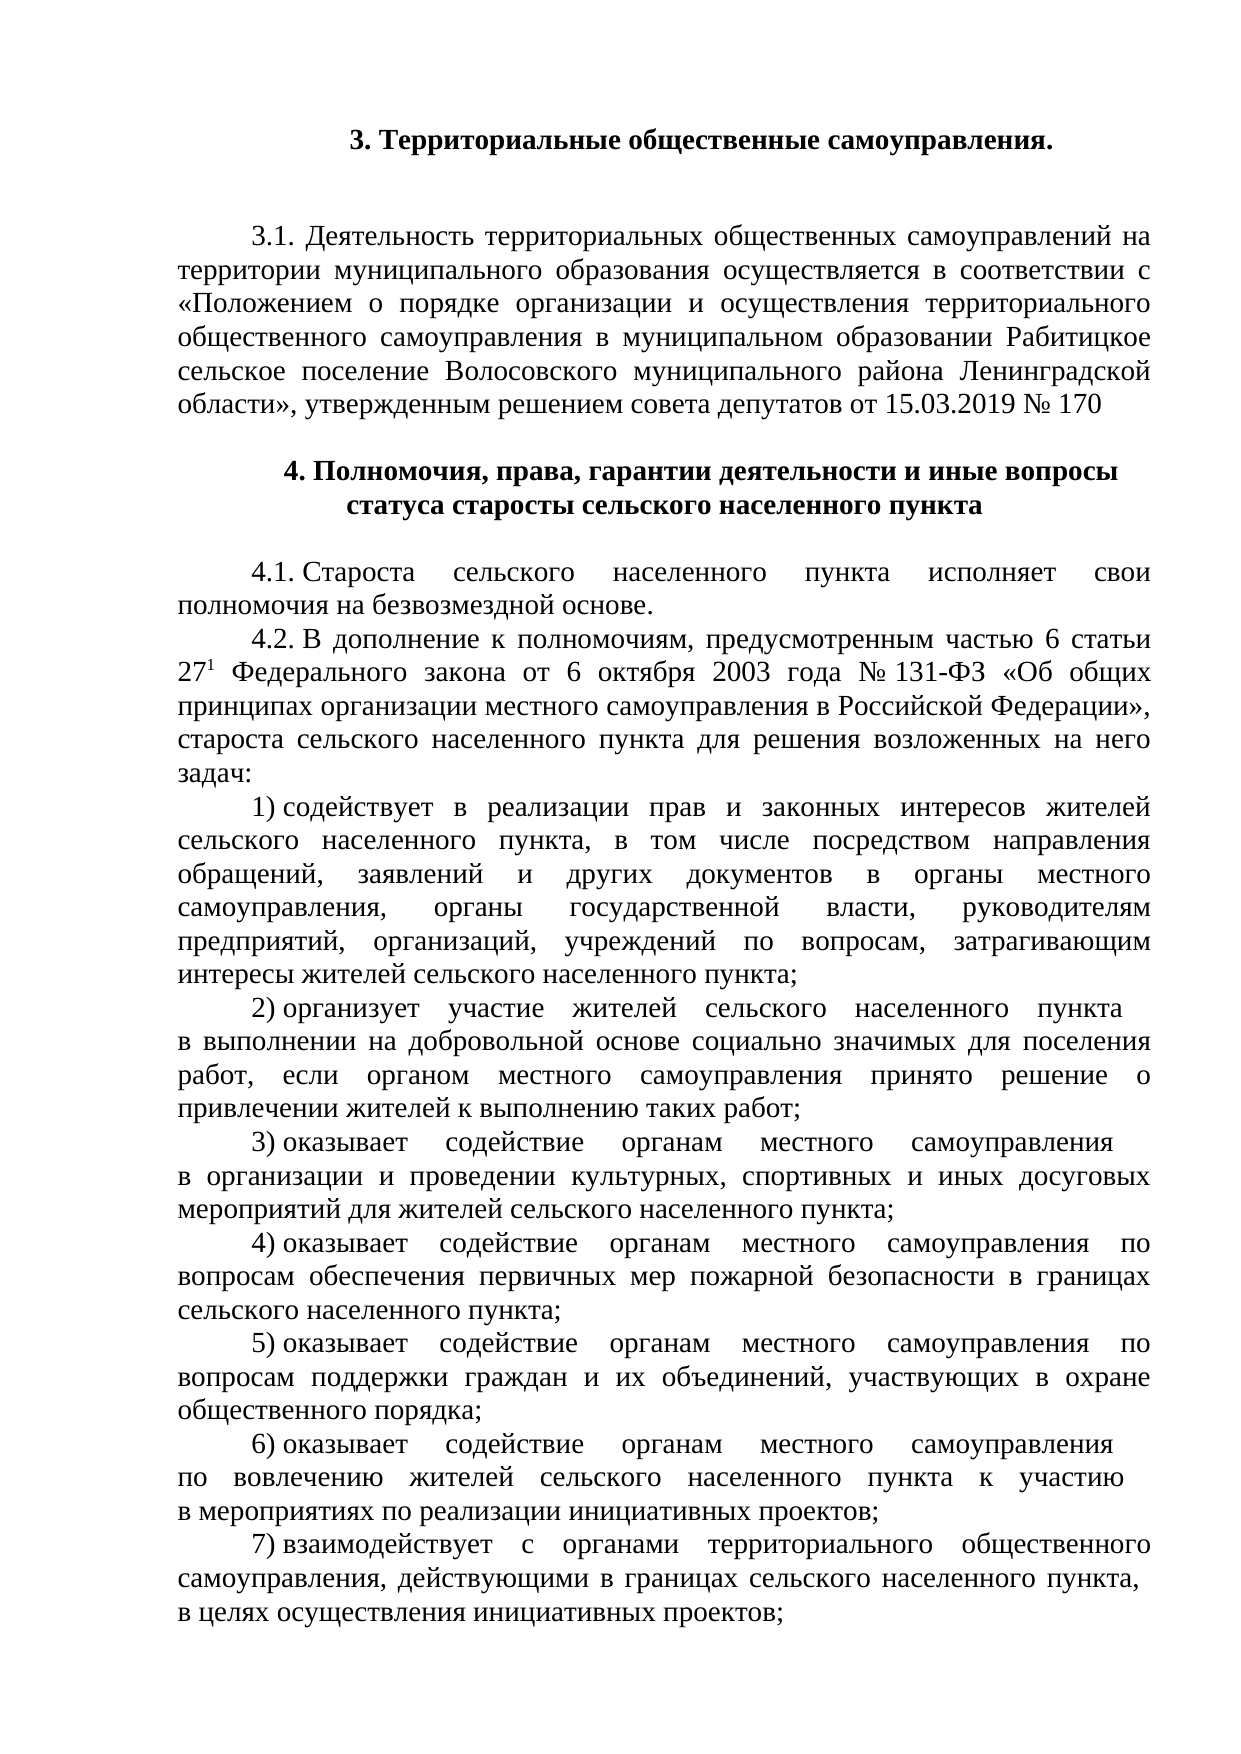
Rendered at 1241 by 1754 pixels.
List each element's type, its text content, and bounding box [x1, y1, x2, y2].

text 3.1. Деятельность территориальных общественных самоуправлений на территории муниципального образования осуществляется в соответствии с «Положением о порядке организации и осуществления территориального общественного самоуправления в муниципальном образовании Рабитицкое сельское поселение Волосовского муниципального района Ленинградской области», утвержденным решением совета депутатов от 15.03.2019 № 170 [177, 218, 1152, 420]
text 2) организует участие жителей сельского населенного пункта в выполнении на добровольной основе социально значимых для поселения работ, если органом местного самоуправления принято решение о привлечении жителей к выполнению таких работ; [177, 990, 1152, 1124]
text 3) оказывает содействие органам местного самоуправления в организации и проведении культурных, спортивных и иных досуговых мероприятий для жителей сельского населенного пункта; [177, 1124, 1152, 1225]
text 6) оказывает содействие органам местного самоуправления по вовлечению жителей сельского населенного пункта к участию в мероприятиях по реализации инициативных проектов; [177, 1426, 1152, 1527]
text 5) оказывает содействие органам местного самоуправления по вопросам поддержки граждан и их объединений, участвующих в охране общественного порядка; [177, 1325, 1152, 1426]
text 4. Полномочия, права, гарантии деятельности и иные вопросы статуса старосты сельского населенного пункта [177, 453, 1152, 520]
text 4.2. В дополнение к полномочиям, предусмотренным частью 6 статьи 271 Федерального закона от 6 октября 2003 года № 131-ФЗ «Об общих принципах организации местного самоуправления в Российской Федерации», староста сельского населенного пункта для решения возложенных на него задач: [177, 621, 1152, 789]
text 1) содействует в реализации прав и законных интересов жителей сельского населенного пункта, в том числе посредством направления обращений, заявлений и других документов в органы местного самоуправления, органы государственной власти, руководителям предприятий, организаций, учреждений по вопросам, затрагивающим интересы жителей сельского населенного пункта; [177, 789, 1152, 990]
text 4) оказывает содействие органам местного самоуправления по вопросам обеспечения первичных мер пожарной безопасности в границах сельского населенного пункта; [177, 1225, 1152, 1325]
text 7) взаимодействует с органами территориального общественного самоуправления, действующими в границах сельского населенного пункта, в целях осуществления инициативных проектов; [177, 1527, 1152, 1627]
text 4.1. Староста сельского населенного пункта исполняет свои полномочия на безвозмездной основе. [177, 554, 1152, 621]
text 3. Территориальные общественные самоуправления. [177, 122, 1152, 156]
